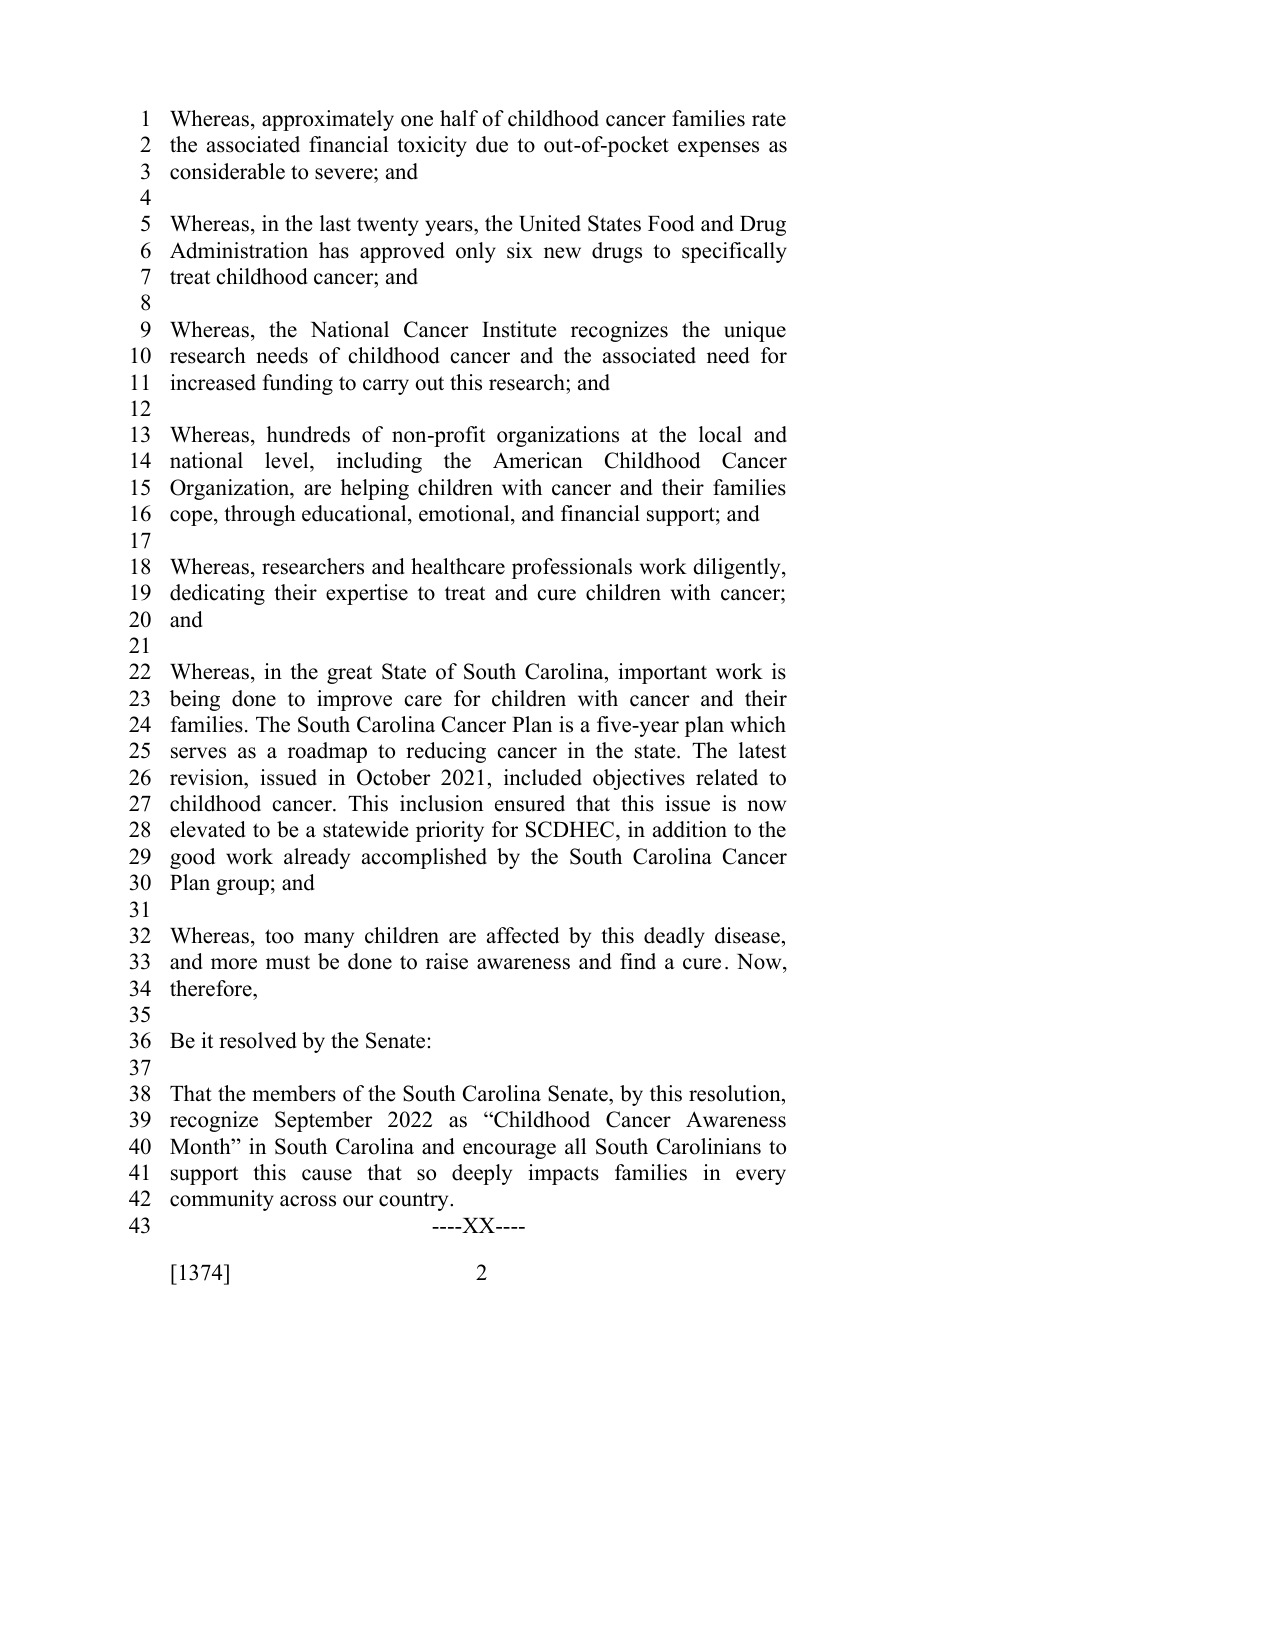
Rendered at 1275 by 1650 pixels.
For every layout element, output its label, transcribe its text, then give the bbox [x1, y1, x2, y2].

text Whereas, the National Cancer Institute recognizes the unique research needs of childhood cancer and the associated need for increased funding to carry out this research; and [169, 316, 787, 395]
text Whereas, in the great State of South Carolina, important work is being done to improve care for children with cancer and their families. The South Carolina Cancer Plan is a five-year plan which serves as a roadmap to reducing cancer in the state. The latest revision, issued in October 2021, included objectives related to childhood cancer. This inclusion ensured that this issue is now elevated to be a statewide priority for SCDHEC, in addition to the good work already accomplished by the South Carolina Cancer Plan group; and [169, 658, 787, 896]
text ----XX---- [169, 1212, 787, 1238]
text Whereas, hundreds of non-profit organizations at the local and national level, including the American Childhood Cancer Organization, are helping children with cancer and their families cope, through educational, emotional, and financial support; and [169, 421, 787, 527]
text Whereas, approximately one half of childhood cancer families rate the associated financial toxicity due to out-of-pocket expenses as considerable to severe; and [169, 105, 787, 184]
text Be it resolved by the Senate: [169, 1027, 787, 1054]
text That the members of the South Carolina Senate, by this resolution, recognize September 2022 as “Childhood Cancer Awareness Month” in South Carolina and encourage all South Carolinians to support this cause that so deeply impacts families in every community across our country. [169, 1080, 787, 1212]
text Whereas, in the last twenty years, the United States Food and Drug Administration has approved only six new drugs to specifically treat childhood cancer; and [169, 210, 787, 289]
text Whereas, too many children are affected by this deadly disease, and more must be done to raise awareness and find a cure. Now, therefore, [169, 922, 787, 1001]
text Whereas, researchers and healthcare professionals work diligently, dedicating their expertise to treat and cure children with cancer; and [169, 553, 787, 632]
